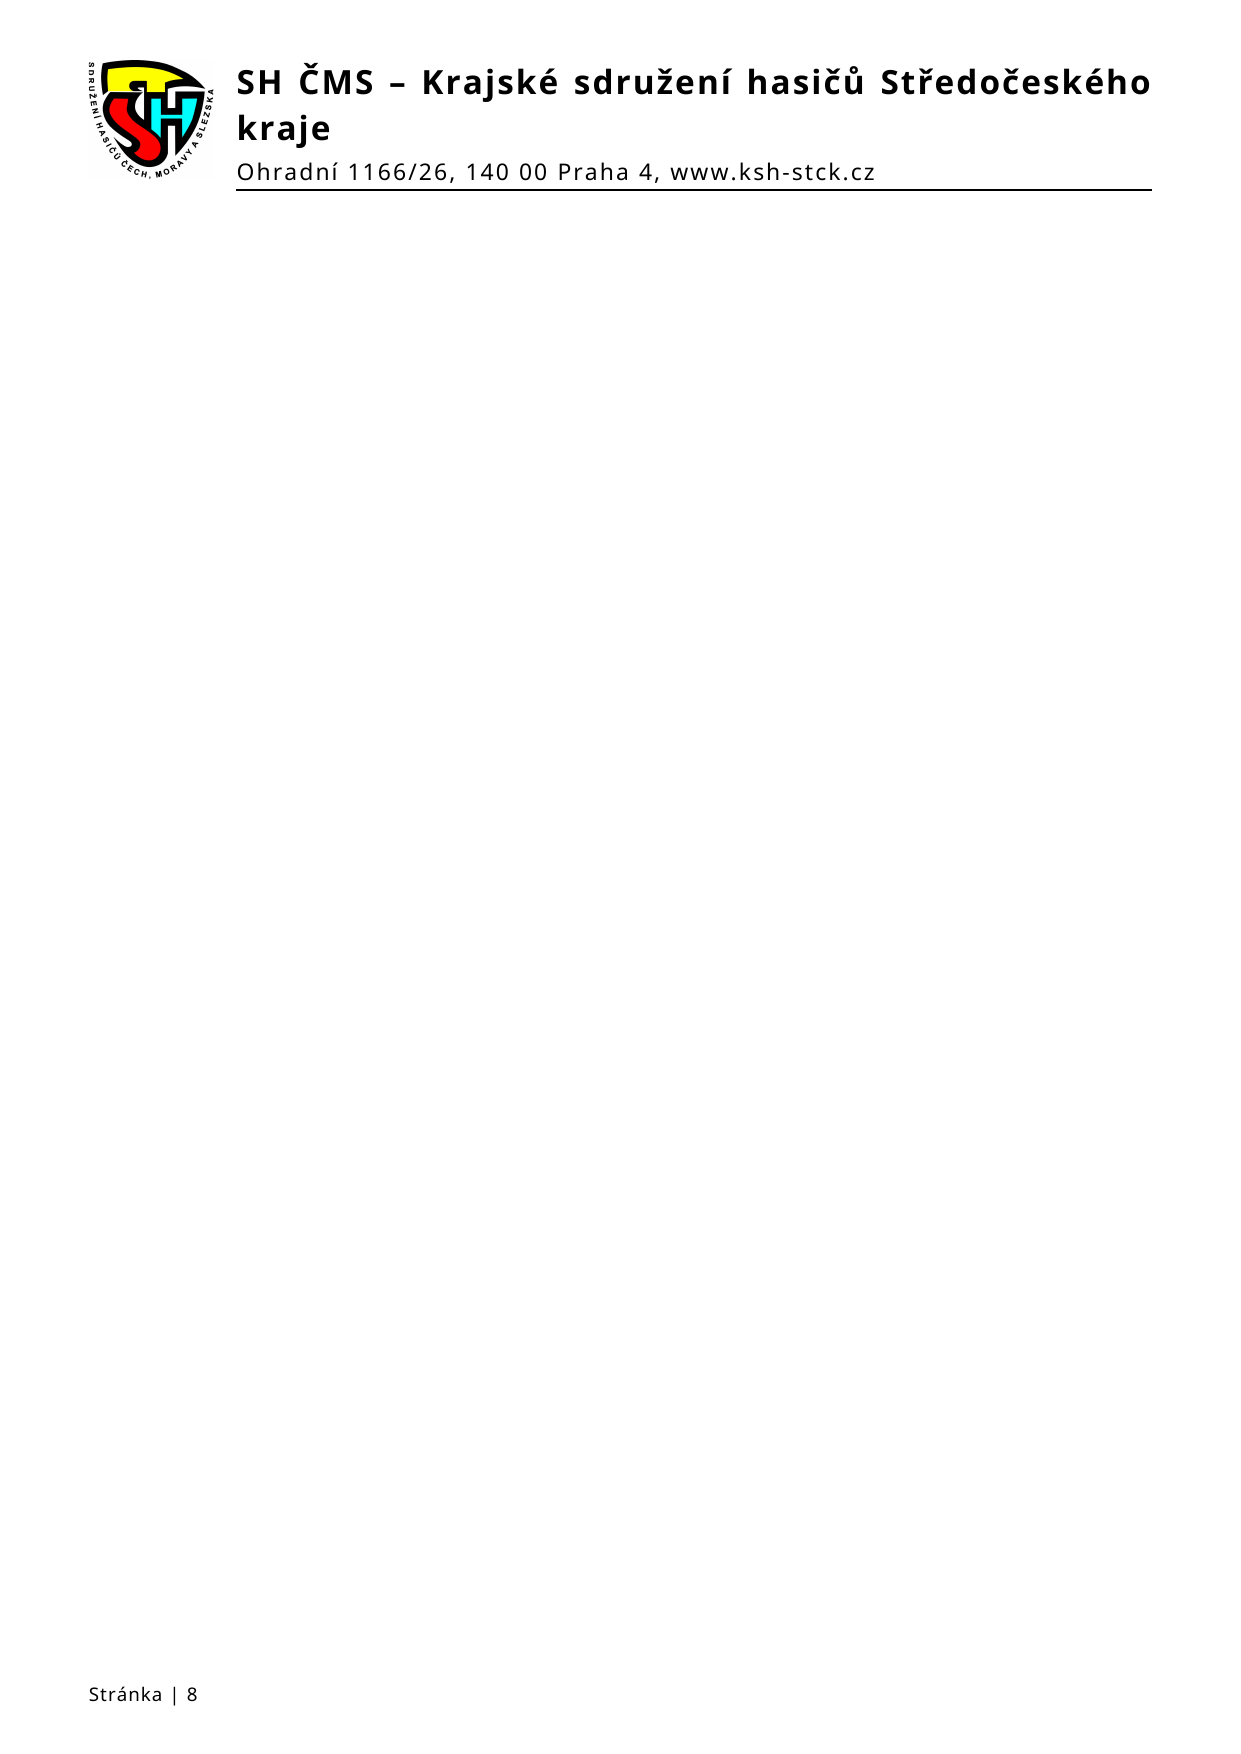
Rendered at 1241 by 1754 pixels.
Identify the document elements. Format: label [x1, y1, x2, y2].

picture [88, 60, 214, 179]
